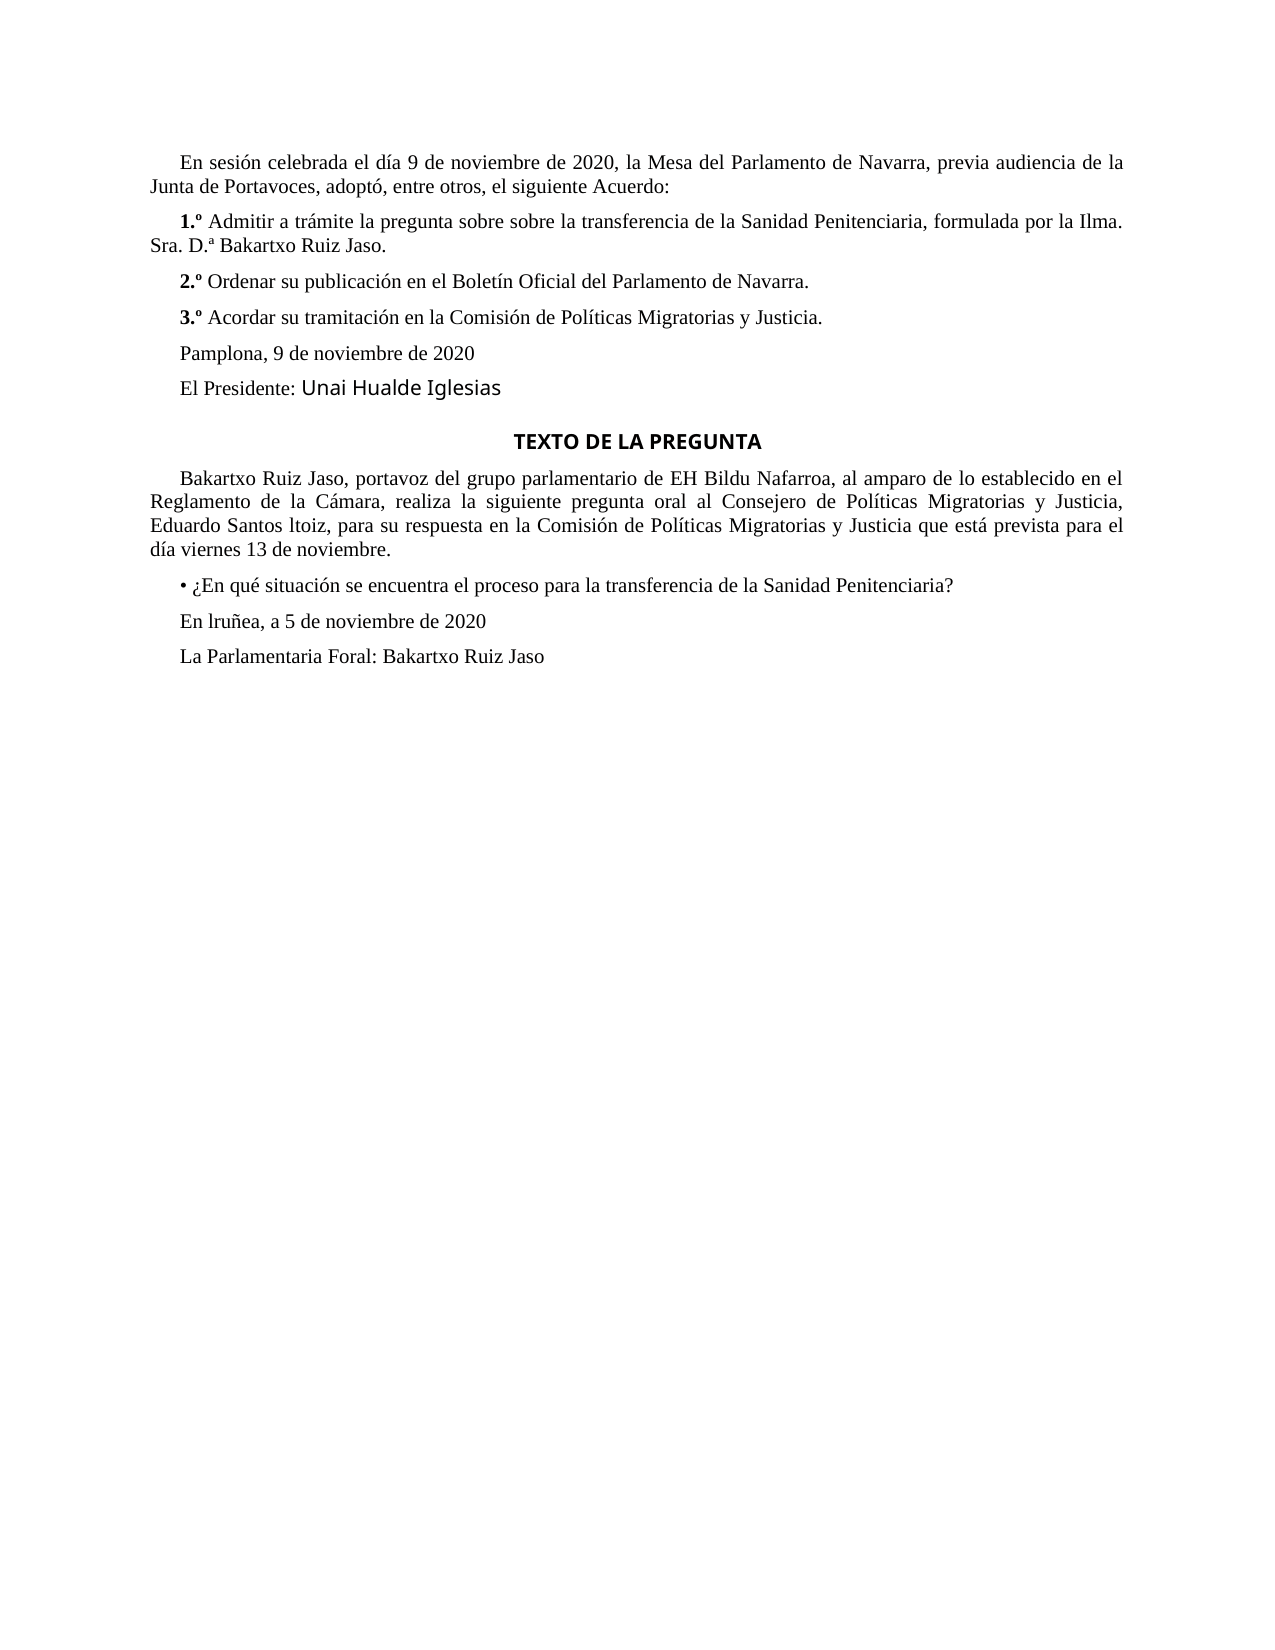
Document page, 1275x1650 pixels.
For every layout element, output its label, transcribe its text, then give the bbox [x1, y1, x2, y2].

text En sesión celebrada el día 9 de noviembre de 2020, la Mesa del Parlamento de Navarra, previa audiencia de la Junta de Portavoces, adoptó, entre otros, el siguiente Acuerdo: [150, 150, 1125, 198]
text TEXTO DE LA PREGUNTA [150, 430, 1125, 454]
text La Parlamentaria Foral: Bakartxo Ruiz Jaso [150, 645, 1125, 669]
text El Presidente: Unai Hualde Iglesias [150, 377, 1125, 401]
text Pamplona, 9 de noviembre de 2020 [150, 341, 1125, 365]
text Bakartxo Ruiz Jaso, portavoz del grupo parlamentario de EH Bildu Nafarroa, al amparo de lo establecido en el Reglamento de la Cámara, realiza la siguiente pregunta oral al Consejero de Políticas Migratorias y Justicia, Eduardo Santos ltoiz, para su respuesta en la Comisión de Políticas Migratorias y Justicia que está prevista para el día viernes 13 de noviembre. [150, 466, 1125, 562]
text 2.º Ordenar su publicación en el Boletín Oficial del Parlamento de Navarra. [150, 269, 1125, 293]
text En lruñea, a 5 de noviembre de 2020 [150, 609, 1125, 633]
text 1.º Admitir a trámite la pregunta sobre sobre la transferencia de la Sanidad Penitenciaria, formulada por la Ilma. Sra. D.ª Bakartxo Ruiz Jaso. [150, 210, 1125, 258]
text • ¿En qué situación se encuentra el proceso para la transferencia de la Sanidad Penitenciaria? [150, 573, 1125, 597]
text 3.º Acordar su tramitación en la Comisión de Políticas Migratorias y Justicia. [150, 305, 1125, 329]
